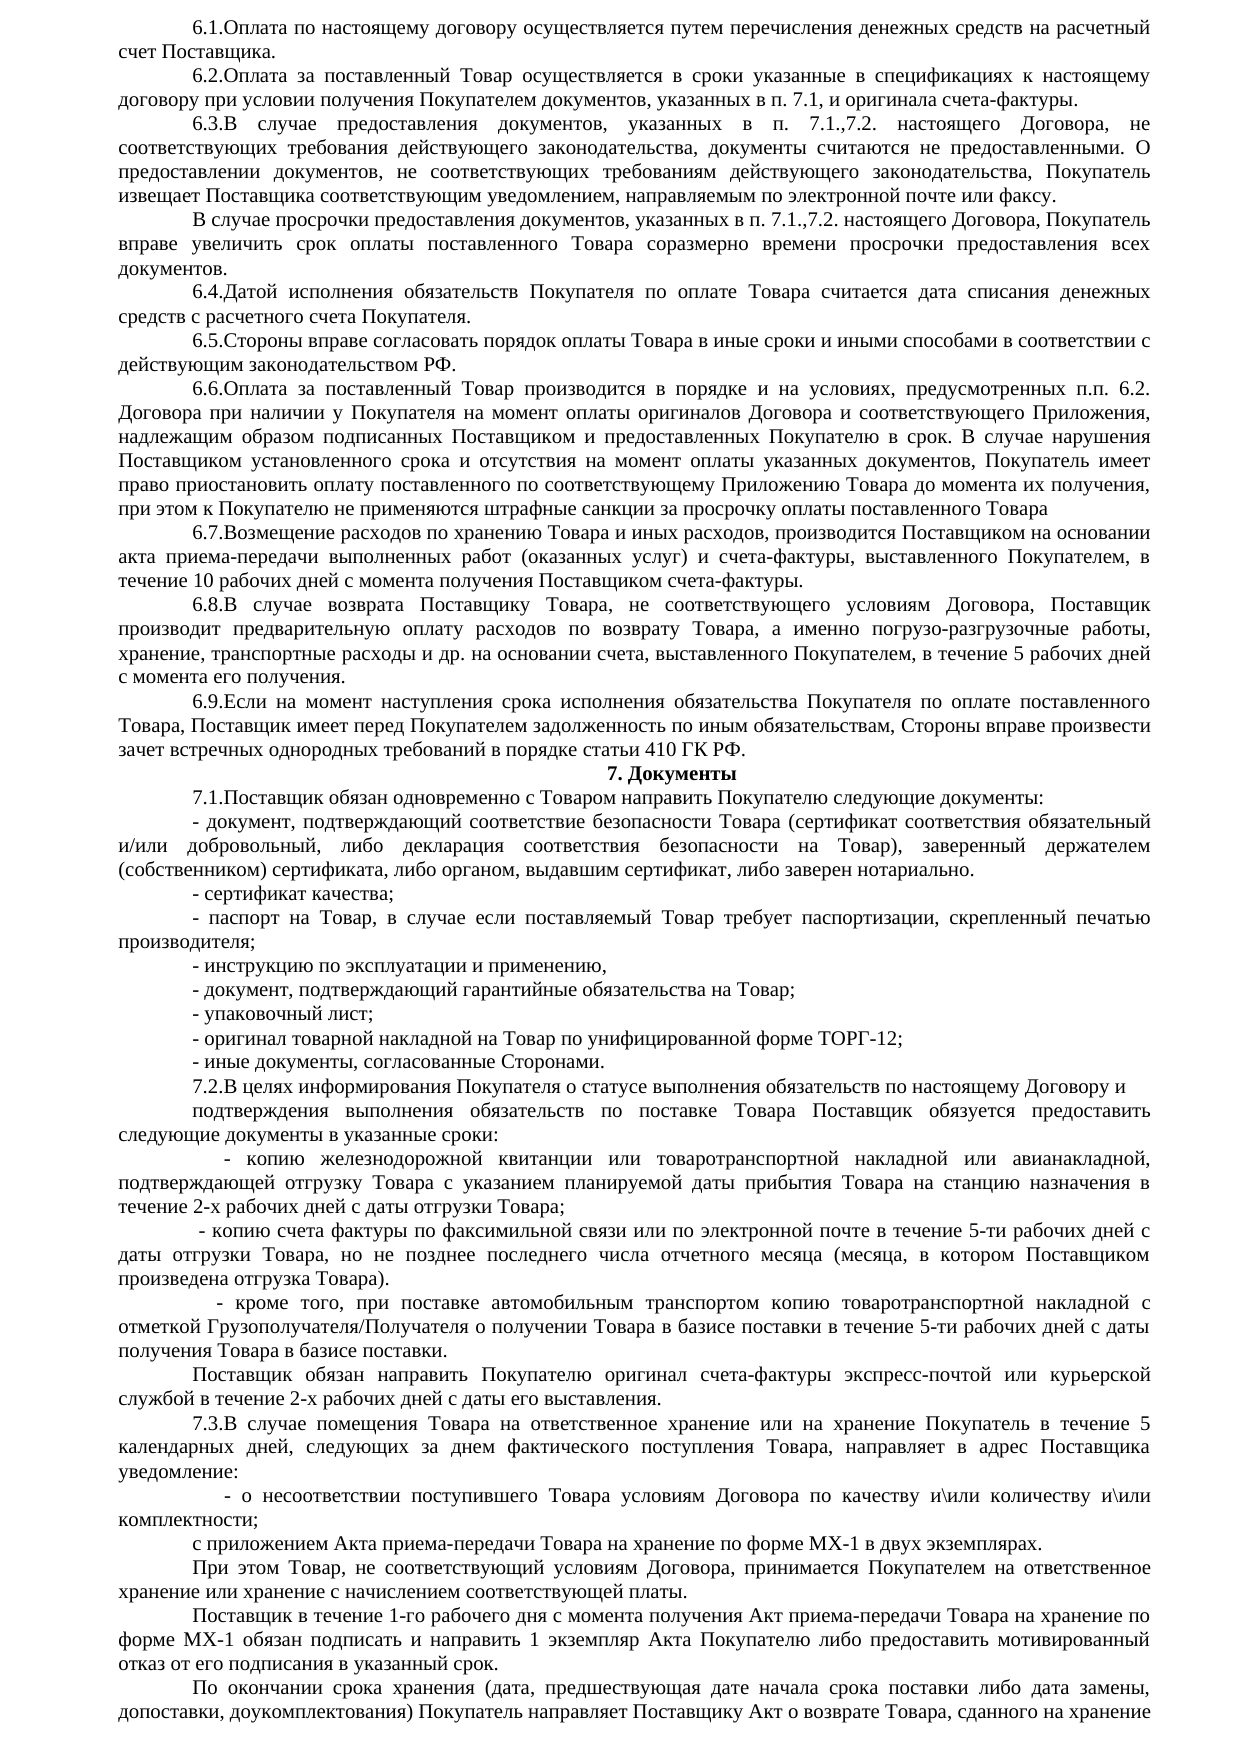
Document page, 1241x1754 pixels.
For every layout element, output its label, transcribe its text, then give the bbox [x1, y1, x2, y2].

text - оригинал товарной накладной на Товар по унифицированной форме ТОРГ-12; [118, 1025, 1152, 1049]
text 6.7.Возмещение расходов по хранению Товара и иных расходов, производится Поставщиком на основании акта приема-передачи выполненных работ (оказанных услуг) и счета-фактуры, выставленного Покупателем, в течение 10 рабочих дней с момента получения Поставщиком счета-фактуры. [118, 520, 1152, 592]
text - иные документы, согласованные Сторонами. [118, 1049, 1152, 1073]
text При этом Товар, не соответствующий условиям Договора, принимается Покупателем на ответственное хранение или хранение с начислением соответствующей платы. [118, 1555, 1152, 1603]
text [118, 1675, 1152, 1723]
text 7.2.В целях информирования Покупателя о статусе выполнения обязательств по настоящему Договору и [118, 1073, 1152, 1098]
text 6.8.В случае возврата Поставщику Товара, не соответствующего условиям Договора, Поставщик производит предварительную оплату расходов по возврату Товара, а именно погрузо-разгрузочные работы, хранение, транспортные расходы и др. на основании счета, выставленного Покупателем, в течение 5 рабочих дней с момента его получения. [118, 592, 1152, 688]
text 6.2.Оплата за поставленный Товар осуществляется в сроки указанные в спецификациях к настоящему договору при условии получения Покупателем документов, указанных в п. 7.1, и оригинала счета-фактуры. [118, 63, 1152, 111]
text - копию счета фактуры по факсимильной связи или по электронной почте в течение 5-ти рабочих дней с даты отгрузки Товара, но не позднее последнего числа отчетного месяца (месяца, в котором Поставщиком произведена отгрузка Товара). [118, 1218, 1152, 1290]
text 6.4.Датой исполнения обязательств Покупателя по оплате Товара считается дата списания денежных средств с расчетного счета Покупателя. [118, 279, 1152, 328]
text - сертификат качества; [118, 881, 1152, 905]
text 7.1.Поставщик обязан одновременно с Товаром направить Покупателю следующие документы: [118, 785, 1152, 809]
text Поставщик в течение 1-го рабочего дня с момента получения Акт приема-передачи Товара на хранение по форме МХ-1 обязан подписать и направить 1 экземпляр Акта Покупателю либо предоставить мотивированный отказ от его подписания в указанный срок. [118, 1603, 1152, 1675]
text - кроме того, при поставке автомобильным транспортом копию товаротранспортной накладной с отметкой Грузополучателя/Получателя о получении Товара в базисе поставки в течение 5-ти рабочих дней с даты получения Товара в базисе поставки. [118, 1290, 1152, 1362]
text - копию железнодорожной квитанции или товаротранспортной накладной или авианакладной, подтверждающей отгрузку Товара с указанием планируемой даты прибытия Товара на станцию назначения в течение 2-х рабочих дней с даты отгрузки Товара; [118, 1146, 1152, 1218]
text Поставщик обязан направить Покупателю оригинал счета-фактуры экспресс-почтой или курьерской службой в течение 2-х рабочих дней с даты его выставления. [118, 1362, 1152, 1410]
text 6.9.Если на момент наступления срока исполнения обязательства Покупателя по оплате поставленного Товара, Поставщик имеет перед Покупателем задолженность по иным обязательствам, Стороны вправе произвести зачет встречных однородных требований в порядке статьи 410 ГК РФ. [118, 688, 1152, 761]
text В случае просрочки предоставления документов, указанных в п. 7.1.,7.2. настоящего Договора, Покупатель вправе увеличить срок оплаты поставленного Товара соразмерно времени просрочки предоставления всех документов. [118, 207, 1152, 279]
text - документ, подтверждающий гарантийные обязательства на Товар; [118, 977, 1152, 1001]
text - паспорт на Товар, в случае если поставляемый Товар требует паспортизации, скрепленный печатью производителя; [118, 905, 1152, 953]
text - о несоответствии поступившего Товара условиям Договора по качеству и\или количеству и\или комплектности; [118, 1483, 1152, 1531]
text 6.3.В случае предоставления документов, указанных в п. 7.1.,7.2. настоящего Договора, не соответствующих требования действующего законодательства, документы считаются не предоставленными. О предоставлении документов, не соответствующих требованиям действующего законодательства, Покупатель извещает Поставщика соответствующим уведомлением, направляемым по электронной почте или факсу. [118, 111, 1152, 207]
text - инструкцию по эксплуатации и применению, [118, 953, 1152, 977]
text с приложением Акта приема-передачи Товара на хранение по форме МХ-1 в двух экземплярах. [118, 1531, 1152, 1555]
text 6.5.Стороны вправе согласовать порядок оплаты Товара в иные сроки и иными способами в соответствии с действующим законодательством РФ. [118, 328, 1152, 376]
text - документ, подтверждающий соответствие безопасности Товара (сертификат соответствия обязательный и/или добровольный, либо декларация соответствия безопасности на Товар), заверенный держателем (собственником) сертификата, либо органом, выдавшим сертификат, либо заверен нотариально. [118, 809, 1152, 881]
text подтверждения выполнения обязательств по поставке Товара Поставщик обязуется предоставить следующие документы в указанные сроки: [118, 1098, 1152, 1146]
text 6.1.Оплата по настоящему договору осуществляется путем перечисления денежных средств на расчетный счет Поставщика. [118, 15, 1152, 63]
text 6.6.Оплата за поставленный Товар производится в порядке и на условиях, предусмотренных п.п. 6.2. Договора при наличии у Покупателя на момент оплаты оригиналов Договора и соответствующего Приложения, надлежащим образом подписанных Поставщиком и предоставленных Покупателю в срок. В случае нарушения Поставщиком установленного срока и отсутствия на момент оплаты указанных документов, Покупатель имеет право приостановить оплату поставленного по соответствующему Приложению Товара до момента их получения, при этом к Покупателю не применяются штрафные санкции за просрочку оплаты поставленного Товара [118, 376, 1152, 520]
text 7. Документы [118, 761, 1152, 785]
text - упаковочный лист; [118, 1001, 1152, 1025]
text 7.3.В случае помещения Товара на ответственное хранение или на хранение Покупатель в течение 5 календарных дней, следующих за днем фактического поступления Товара, направляет в адрес Поставщика уведомление: [118, 1410, 1152, 1483]
